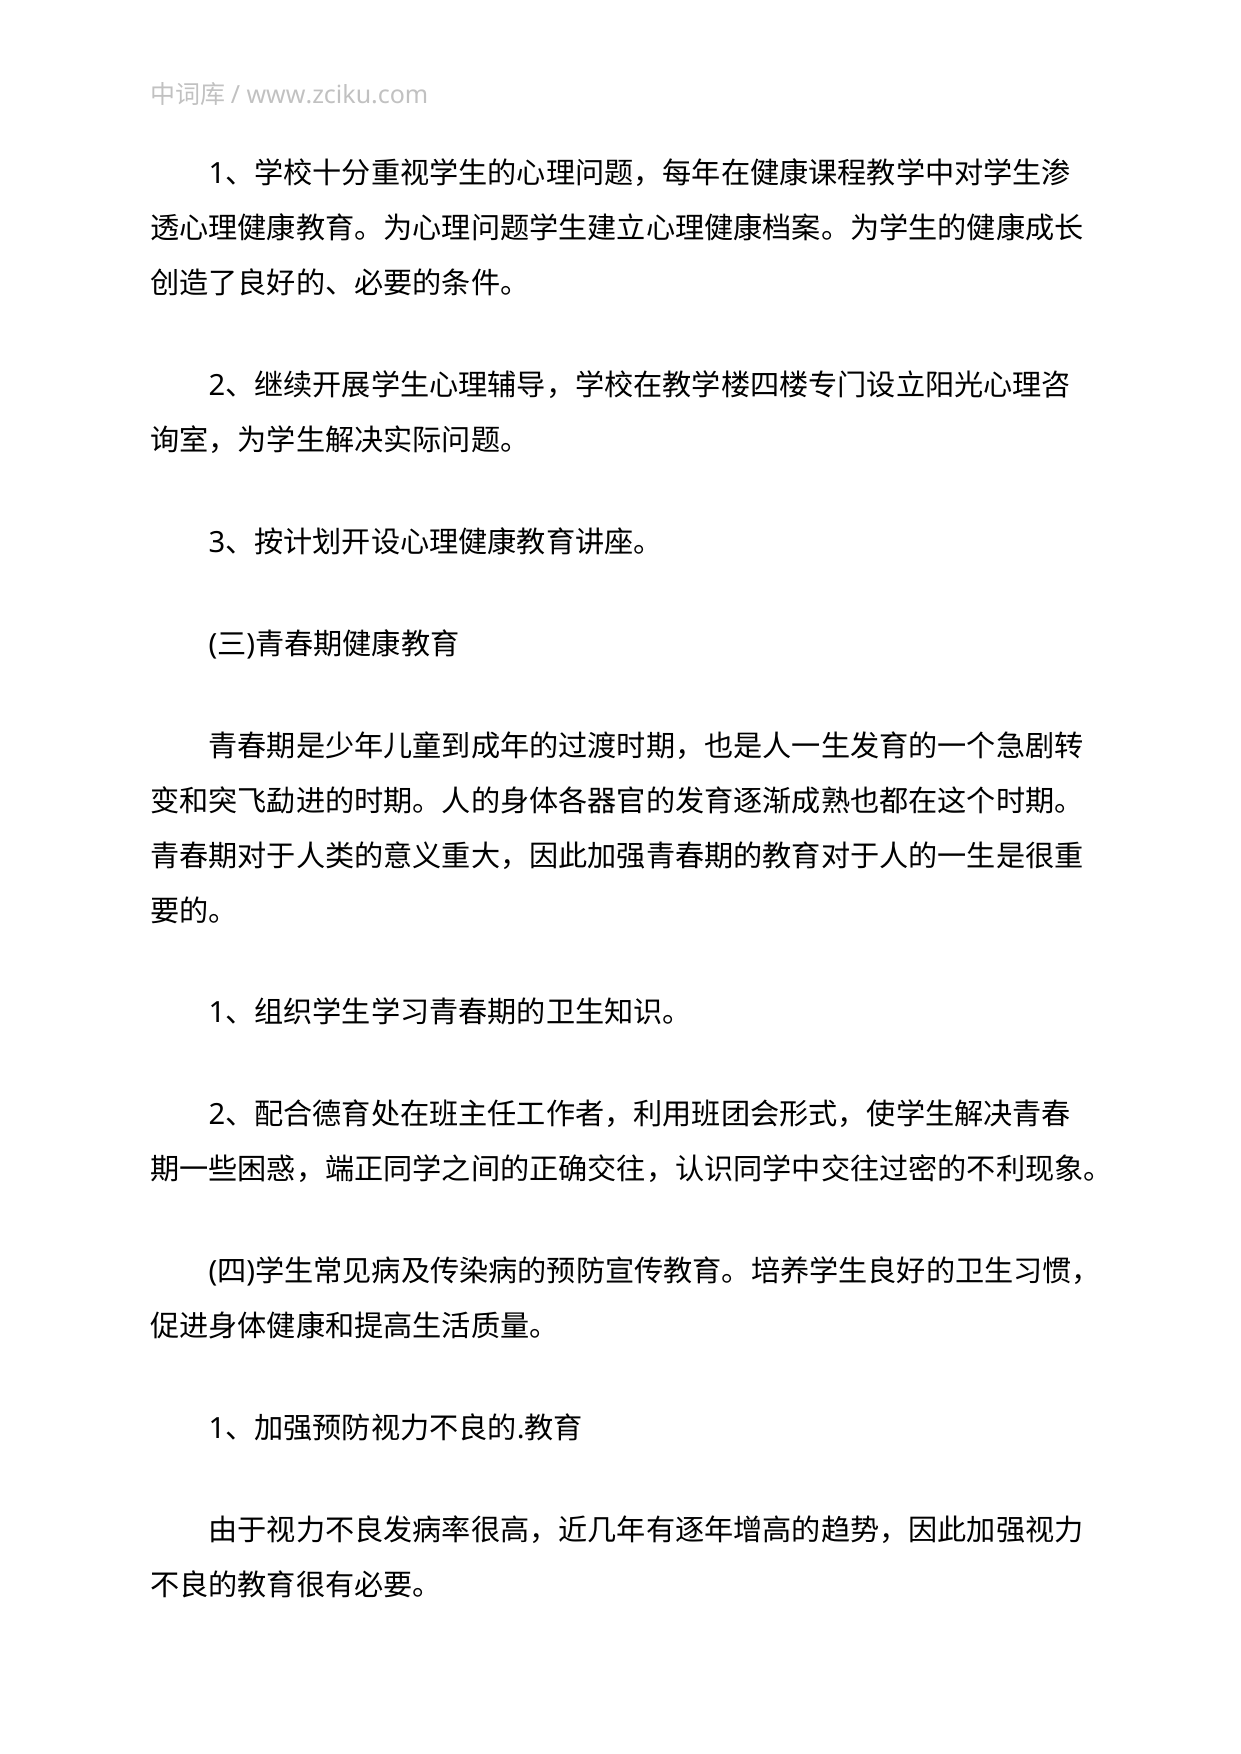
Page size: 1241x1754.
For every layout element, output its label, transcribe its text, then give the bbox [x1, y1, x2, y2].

text 1、加强预防视力不良的.教育 [150, 1404, 1090, 1447]
text 3、按计划开设心理健康教育讲座。 [150, 518, 1090, 561]
text 1、组织学生学习青春期的卫生知识。 [150, 989, 1090, 1031]
text 1、学校十分重视学生的心理问题，每年在健康课程教学中对学生渗透心理健康教育。为心理问题学生建立心理健康档案。为学生的健康成长创造了良好的、必要的条件。 [150, 150, 1090, 302]
text 2、配合德育处在班主任工作者，利用班团会形式，使学生解决青春期一些困惑，端正同学之间的正确交往，认识同学中交往过密的不利现象。 [150, 1091, 1090, 1188]
text (三)青春期健康教育 [150, 620, 1090, 663]
text 2、继续开展学生心理辅导，学校在教学楼四楼专门设立阳光心理咨询室，为学生解决实际问题。 [150, 362, 1090, 459]
text (四)学生常见病及传染病的预防宣传教育。培养学生良好的卫生习惯，促进身体健康和提高生活质量。 [150, 1248, 1090, 1345]
text 青春期是少年儿童到成年的过渡时期，也是人一生发育的一个急剧转变和突飞勐进的时期。人的身体各器官的发育逐渐成熟也都在这个时期。青春期对于人类的意义重大，因此加强青春期的教育对于人的一生是很重要的。 [150, 722, 1090, 929]
text 由于视力不良发病率很高，近几年有逐年增高的趋势，因此加强视力不良的教育很有必要。 [150, 1506, 1090, 1603]
